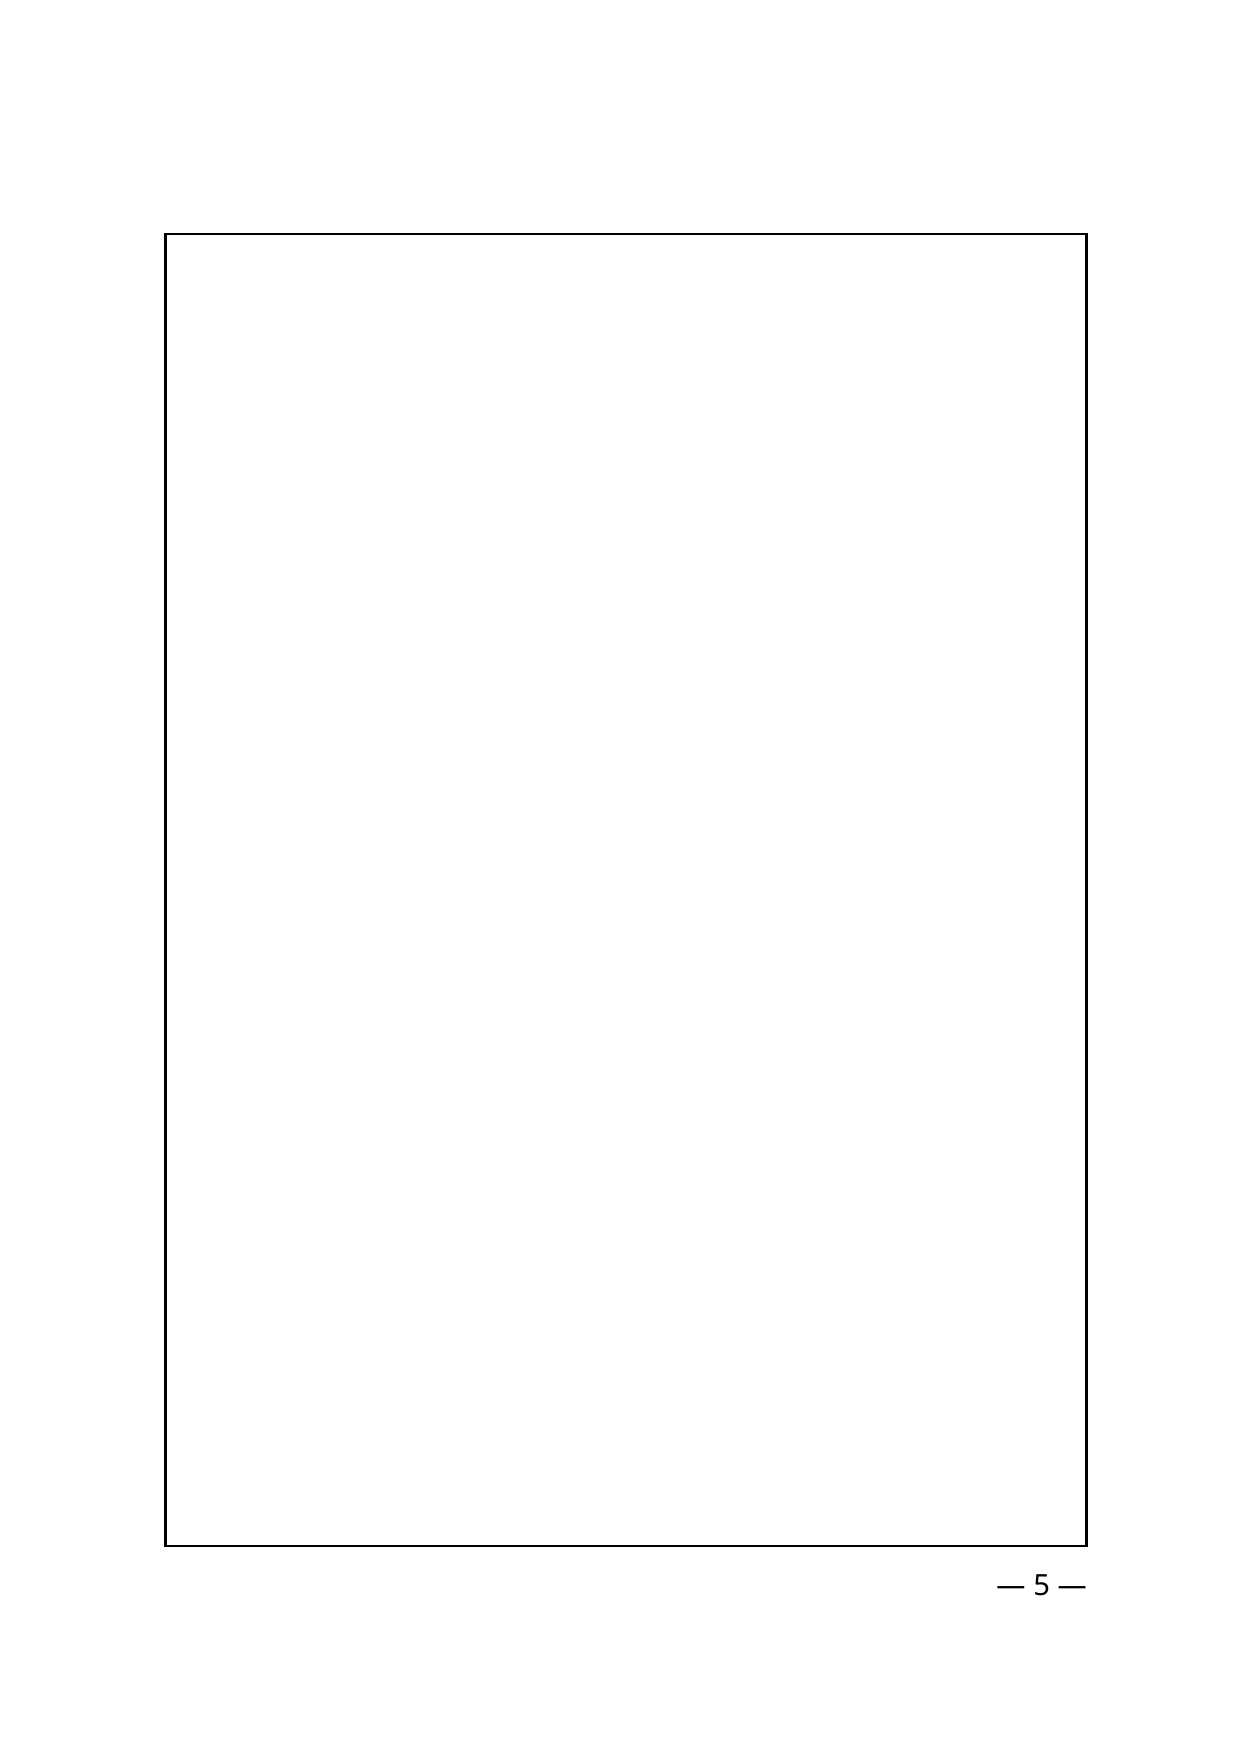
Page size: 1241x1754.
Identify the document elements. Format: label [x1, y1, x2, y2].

table_cell [167, 235, 1085, 1545]
